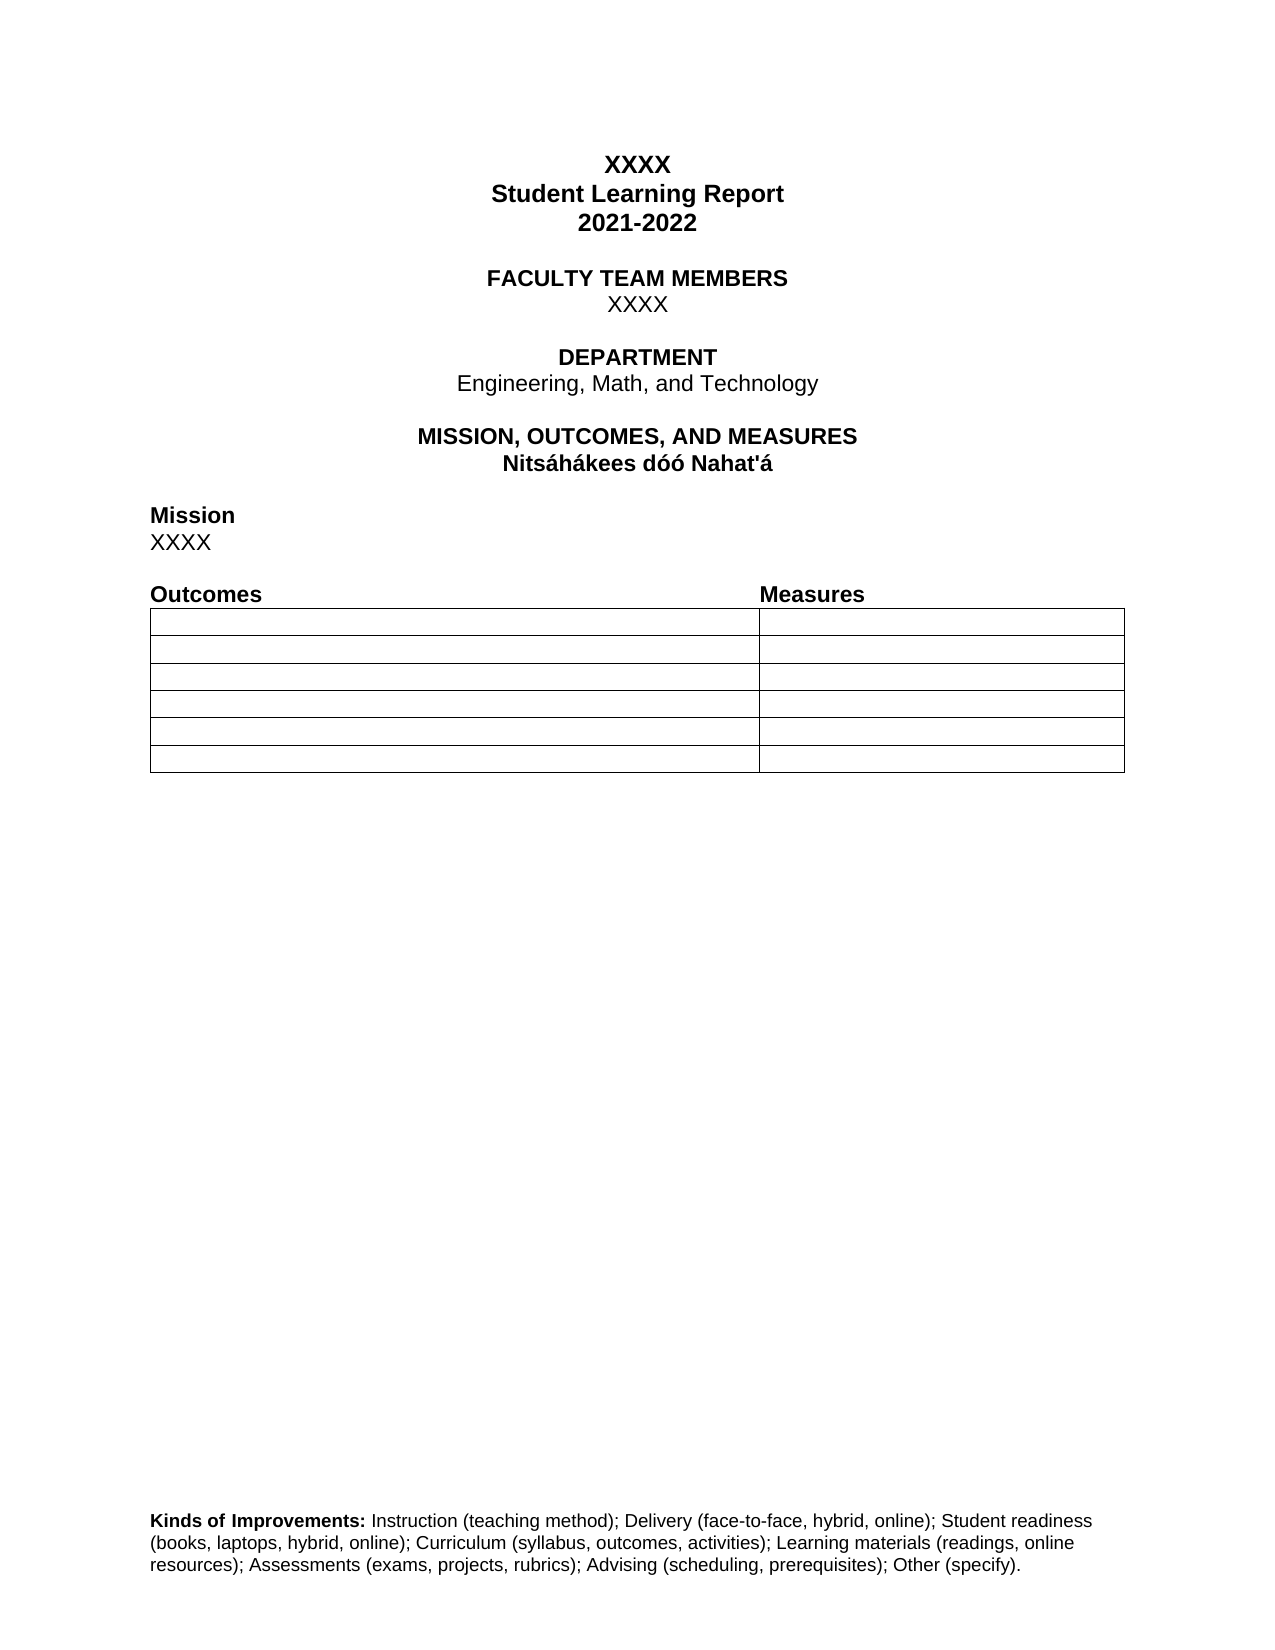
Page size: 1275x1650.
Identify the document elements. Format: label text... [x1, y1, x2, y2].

table_cell [151, 746, 759, 772]
text XXXX [150, 150, 1125, 179]
text XXXX [150, 291, 1125, 318]
table_cell [151, 691, 759, 717]
table_cell [760, 746, 1124, 772]
table_cell [151, 718, 759, 744]
table_cell [760, 664, 1124, 690]
text DEPARTMENT [150, 344, 1125, 370]
table_cell [151, 664, 759, 690]
table_header [151, 609, 759, 635]
text Nitsáhákees dóó Nahat'á [150, 449, 1125, 476]
table_cell [151, 636, 759, 662]
text MISSION, OUTCOMES, AND MEASURES [150, 423, 1125, 449]
text 2021-2022 [150, 207, 1125, 236]
text Outcomes Measures [150, 581, 1125, 608]
text Student Learning Report [150, 179, 1125, 207]
table_cell [760, 718, 1124, 744]
text Mission [150, 502, 1125, 528]
text Engineering, Math, and Technology [150, 370, 1125, 397]
table_cell [760, 636, 1124, 662]
table_header [760, 609, 1124, 635]
text FACULTY TEAM MEMBERS [150, 265, 1125, 291]
text XXXX [150, 528, 1125, 555]
table_cell [760, 691, 1124, 717]
